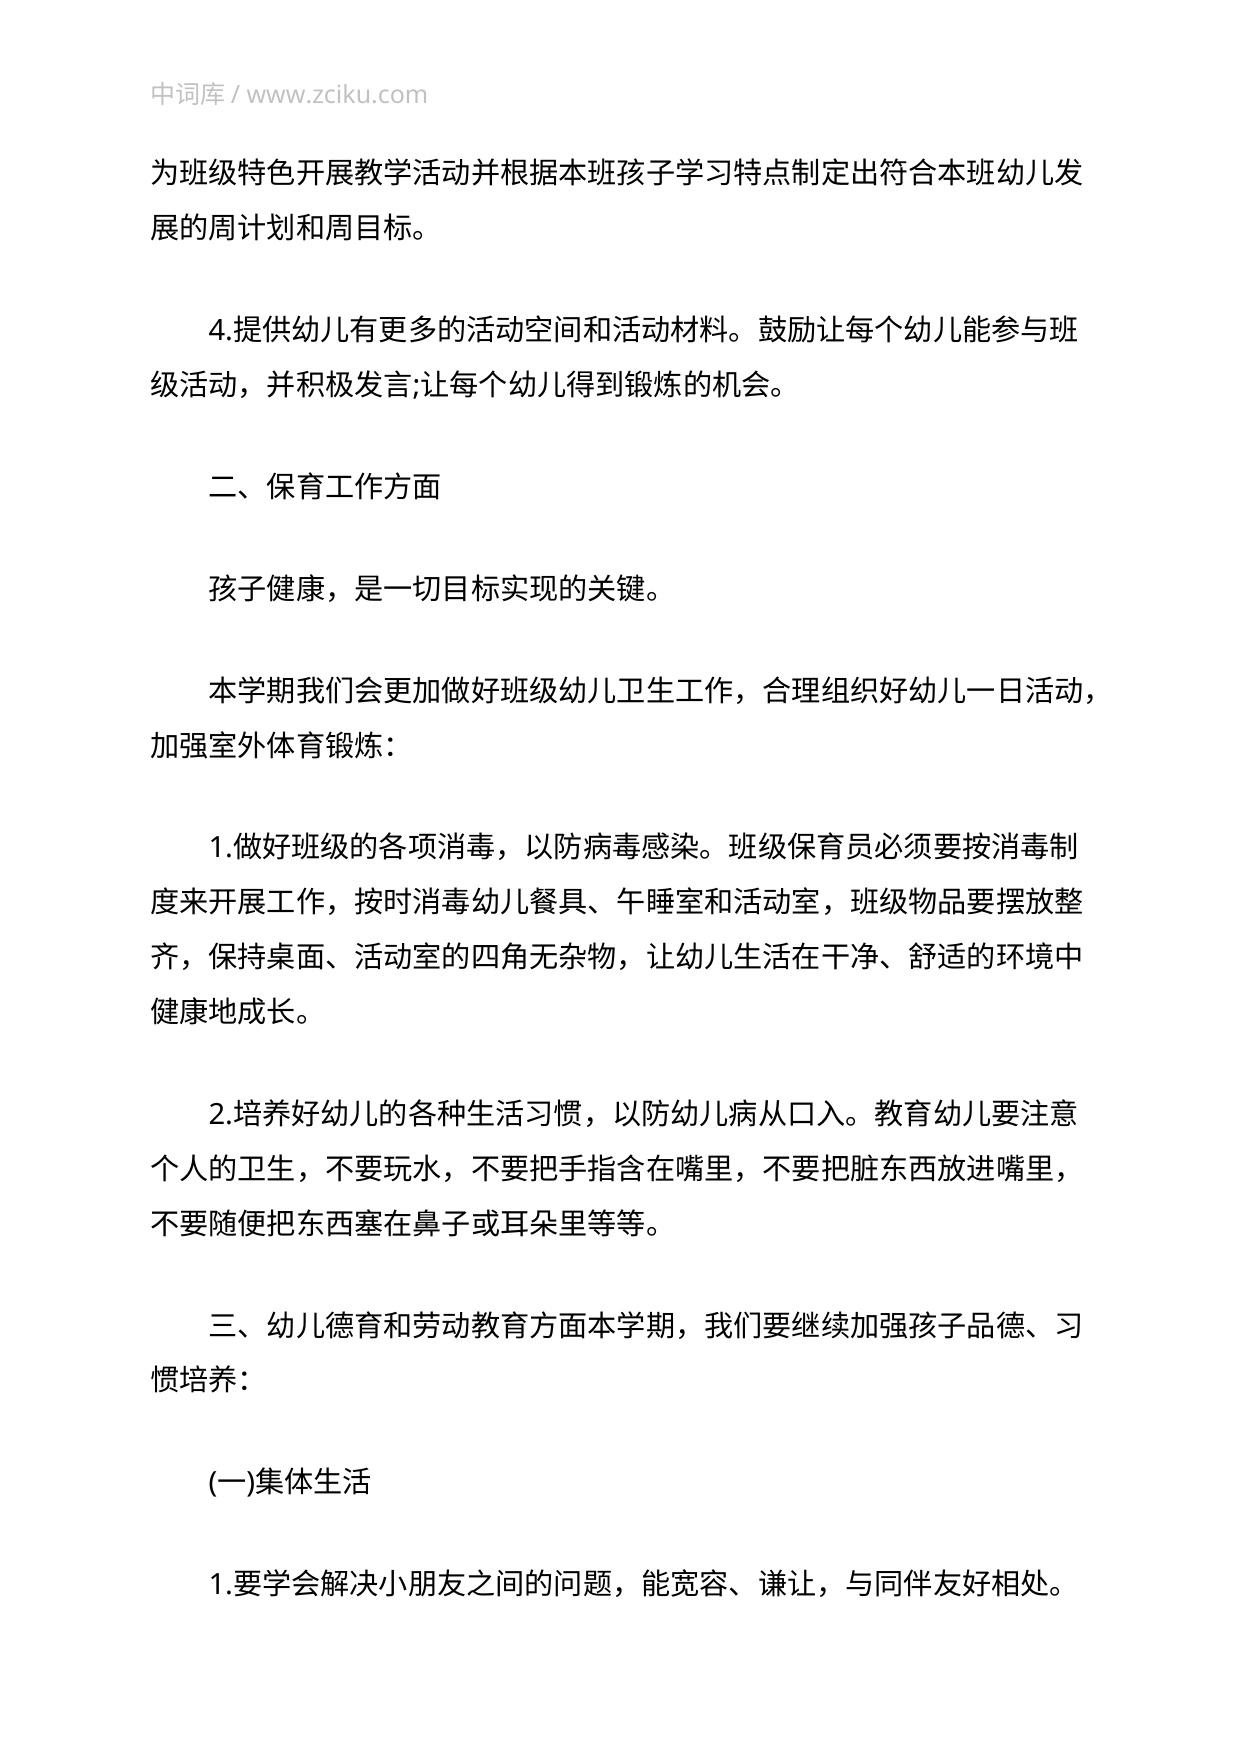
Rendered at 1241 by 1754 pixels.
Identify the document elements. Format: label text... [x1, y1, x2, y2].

text 孩子健康，是一切目标实现的关键。 [150, 565, 1090, 608]
text 三、幼儿德育和劳动教育方面本学期，我们要继续加强孩子品德、习惯培养： [150, 1302, 1090, 1399]
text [150, 150, 1090, 247]
text 1.做好班级的各项消毒，以防病毒感染。班级保育员必须要按消毒制度来开展工作，按时消毒幼儿餐具、午睡室和活动室，班级物品要摆放整齐，保持桌面、活动室的四角无杂物，让幼儿生活在干净、舒适的环境中健康地成长。 [150, 824, 1090, 1031]
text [150, 1561, 1090, 1603]
text 4.提供幼儿有更多的活动空间和活动材料。鼓励让每个幼儿能参与班级活动，并积极发言;让每个幼儿得到锻炼的机会。 [150, 307, 1090, 404]
text 二、保育工作方面 [150, 464, 1090, 506]
text 本学期我们会更加做好班级幼儿卫生工作，合理组织好幼儿一日活动，加强室外体育锻炼： [150, 667, 1090, 764]
text (一)集体生活 [150, 1459, 1090, 1501]
text 2.培养好幼儿的各种生活习惯，以防幼儿病从口入。教育幼儿要注意个人的卫生，不要玩水，不要把手指含在嘴里，不要把脏东西放进嘴里，不要随便把东西塞在鼻子或耳朵里等等。 [150, 1090, 1090, 1243]
